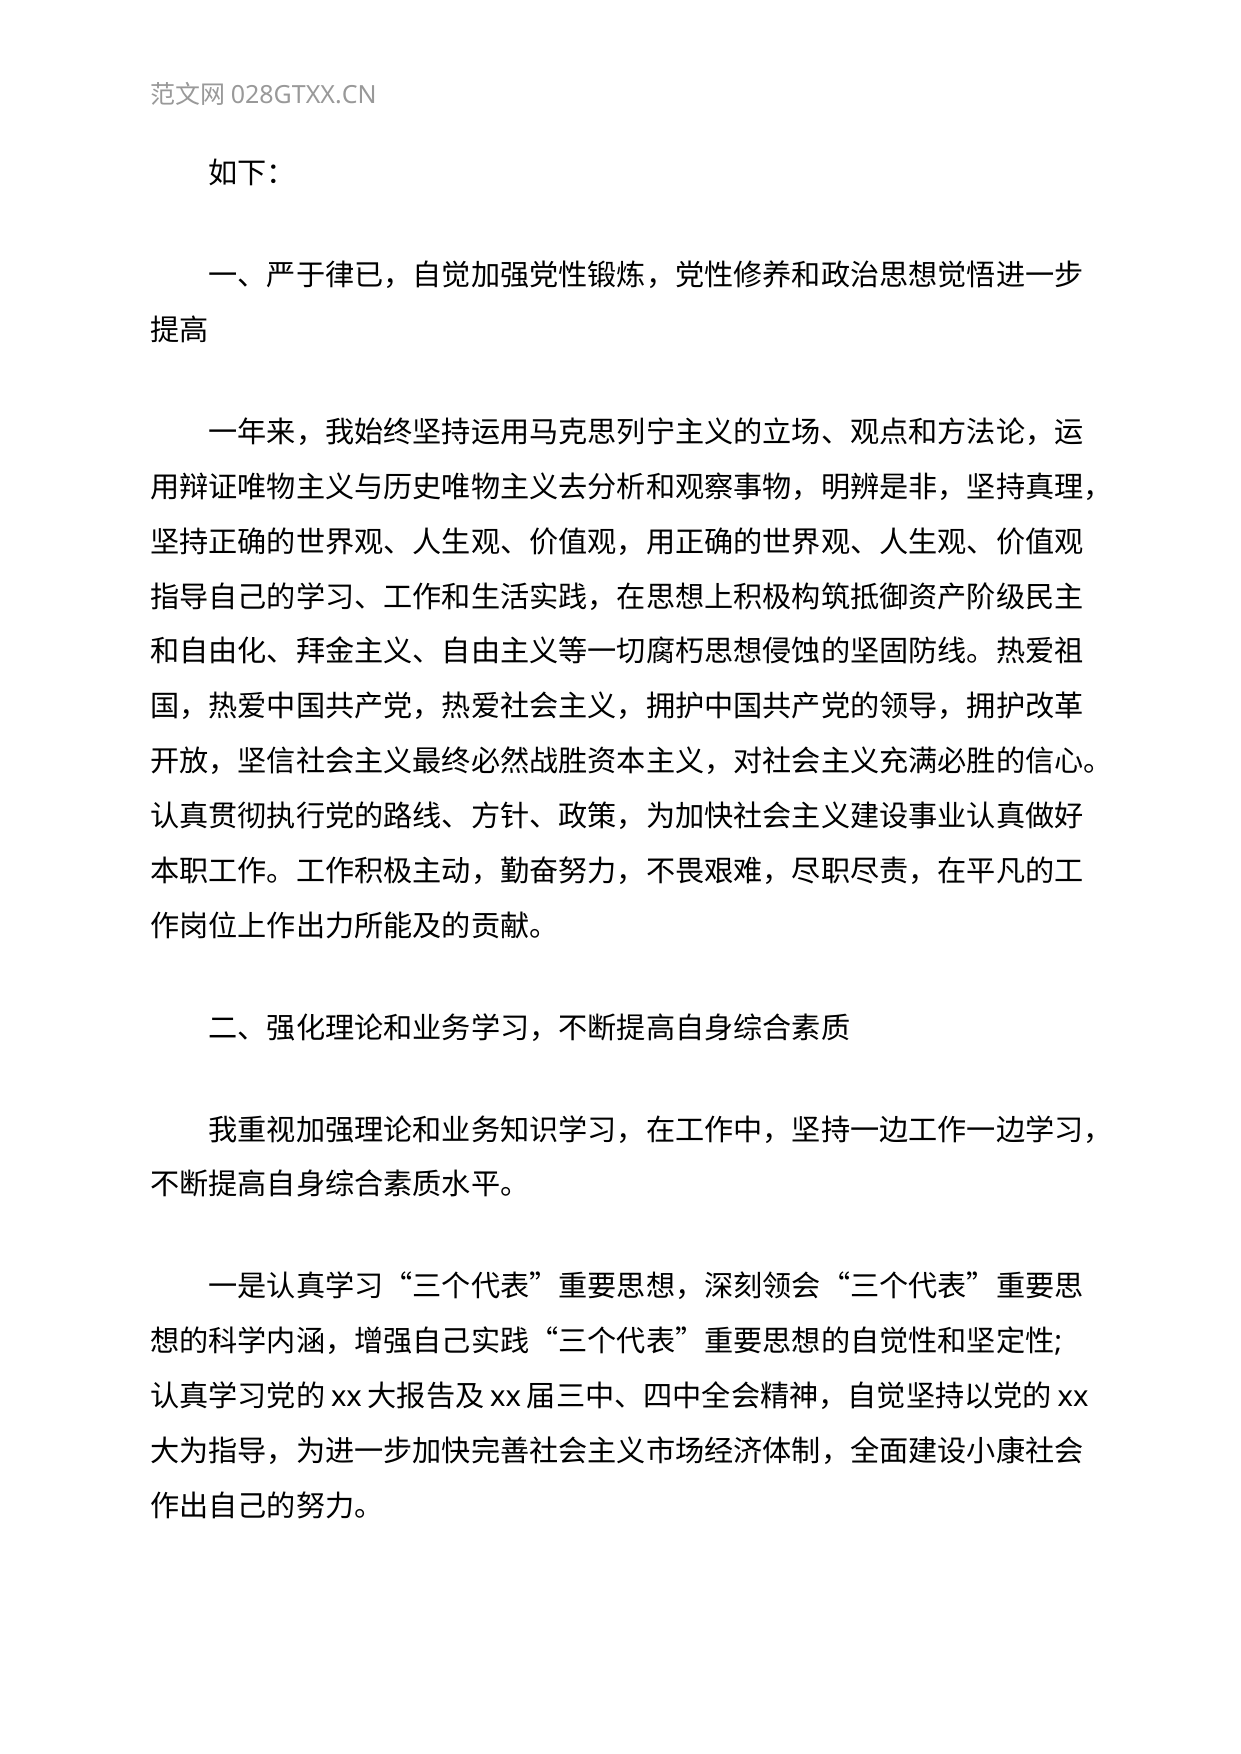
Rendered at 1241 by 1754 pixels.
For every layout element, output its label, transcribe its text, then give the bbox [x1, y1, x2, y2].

text 如下： [150, 150, 1090, 192]
text 一是认真学习“三个代表”重要思想，深刻领会“三个代表”重要思想的科学内涵，增强自己实践“三个代表”重要思想的自觉性和坚定性;认真学习党的xx大报告及xx届三中、四中全会精神，自觉坚持以党的xx大为指导，为进一步加快完善社会主义市场经济体制，全面建设小康社会作出自己的努力。 [150, 1263, 1090, 1525]
text 二、强化理论和业务学习，不断提高自身综合素质 [150, 1004, 1090, 1047]
text 一、严于律已，自觉加强党性锻炼，党性修养和政治思想觉悟进一步提高 [150, 252, 1090, 349]
text 我重视加强理论和业务知识学习，在工作中，坚持一边工作一边学习，不断提高自身综合素质水平。 [150, 1106, 1090, 1203]
text 一年来，我始终坚持运用马克思列宁主义的立场、观点和方法论，运用辩证唯物主义与历史唯物主义去分析和观察事物，明辨是非，坚持真理，坚持正确的世界观、人生观、价值观，用正确的世界观、人生观、价值观指导自己的学习、工作和生活实践，在思想上积极构筑抵御资产阶级民主和自由化、拜金主义、自由主义等一切腐朽思想侵蚀的坚固防线。热爱祖国，热爱中国共产党，热爱社会主义，拥护中国共产党的领导，拥护改革开放，坚信社会主义最终必然战胜资本主义，对社会主义充满必胜的信心。认真贯彻执行党的路线、方针、政策，为加快社会主义建设事业认真做好本职工作。工作积极主动，勤奋努力，不畏艰难，尽职尽责，在平凡的工作岗位上作出力所能及的贡献。 [150, 408, 1090, 945]
